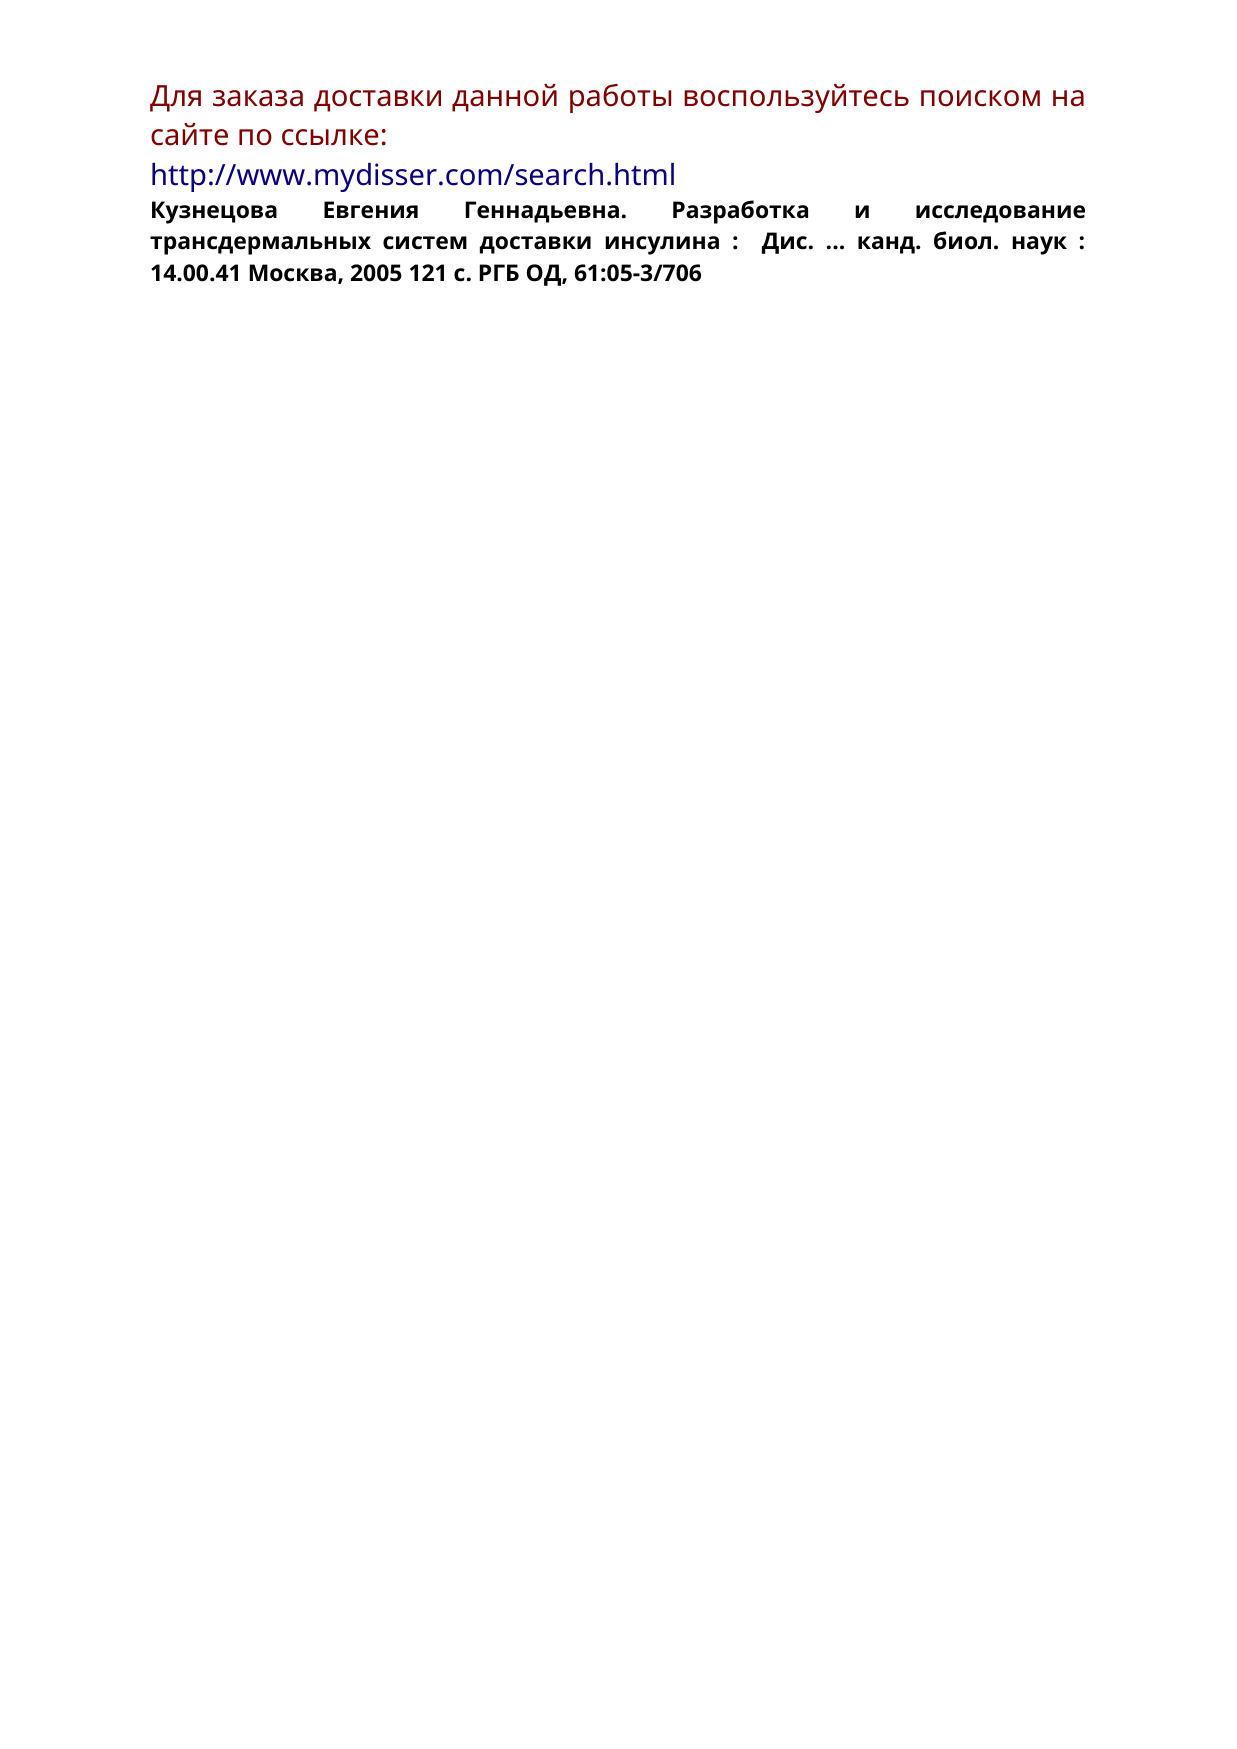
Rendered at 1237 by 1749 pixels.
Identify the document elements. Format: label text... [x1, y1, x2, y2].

text Кузнецова Евгения Геннадьевна. Разработка и исследование трансдермальных систем доставки инсулина : Дис. ... канд. биол. наук : 14.00.41 Москва, 2005 121 с. РГБ ОД, 61:05-3/706 [150, 194, 1086, 288]
